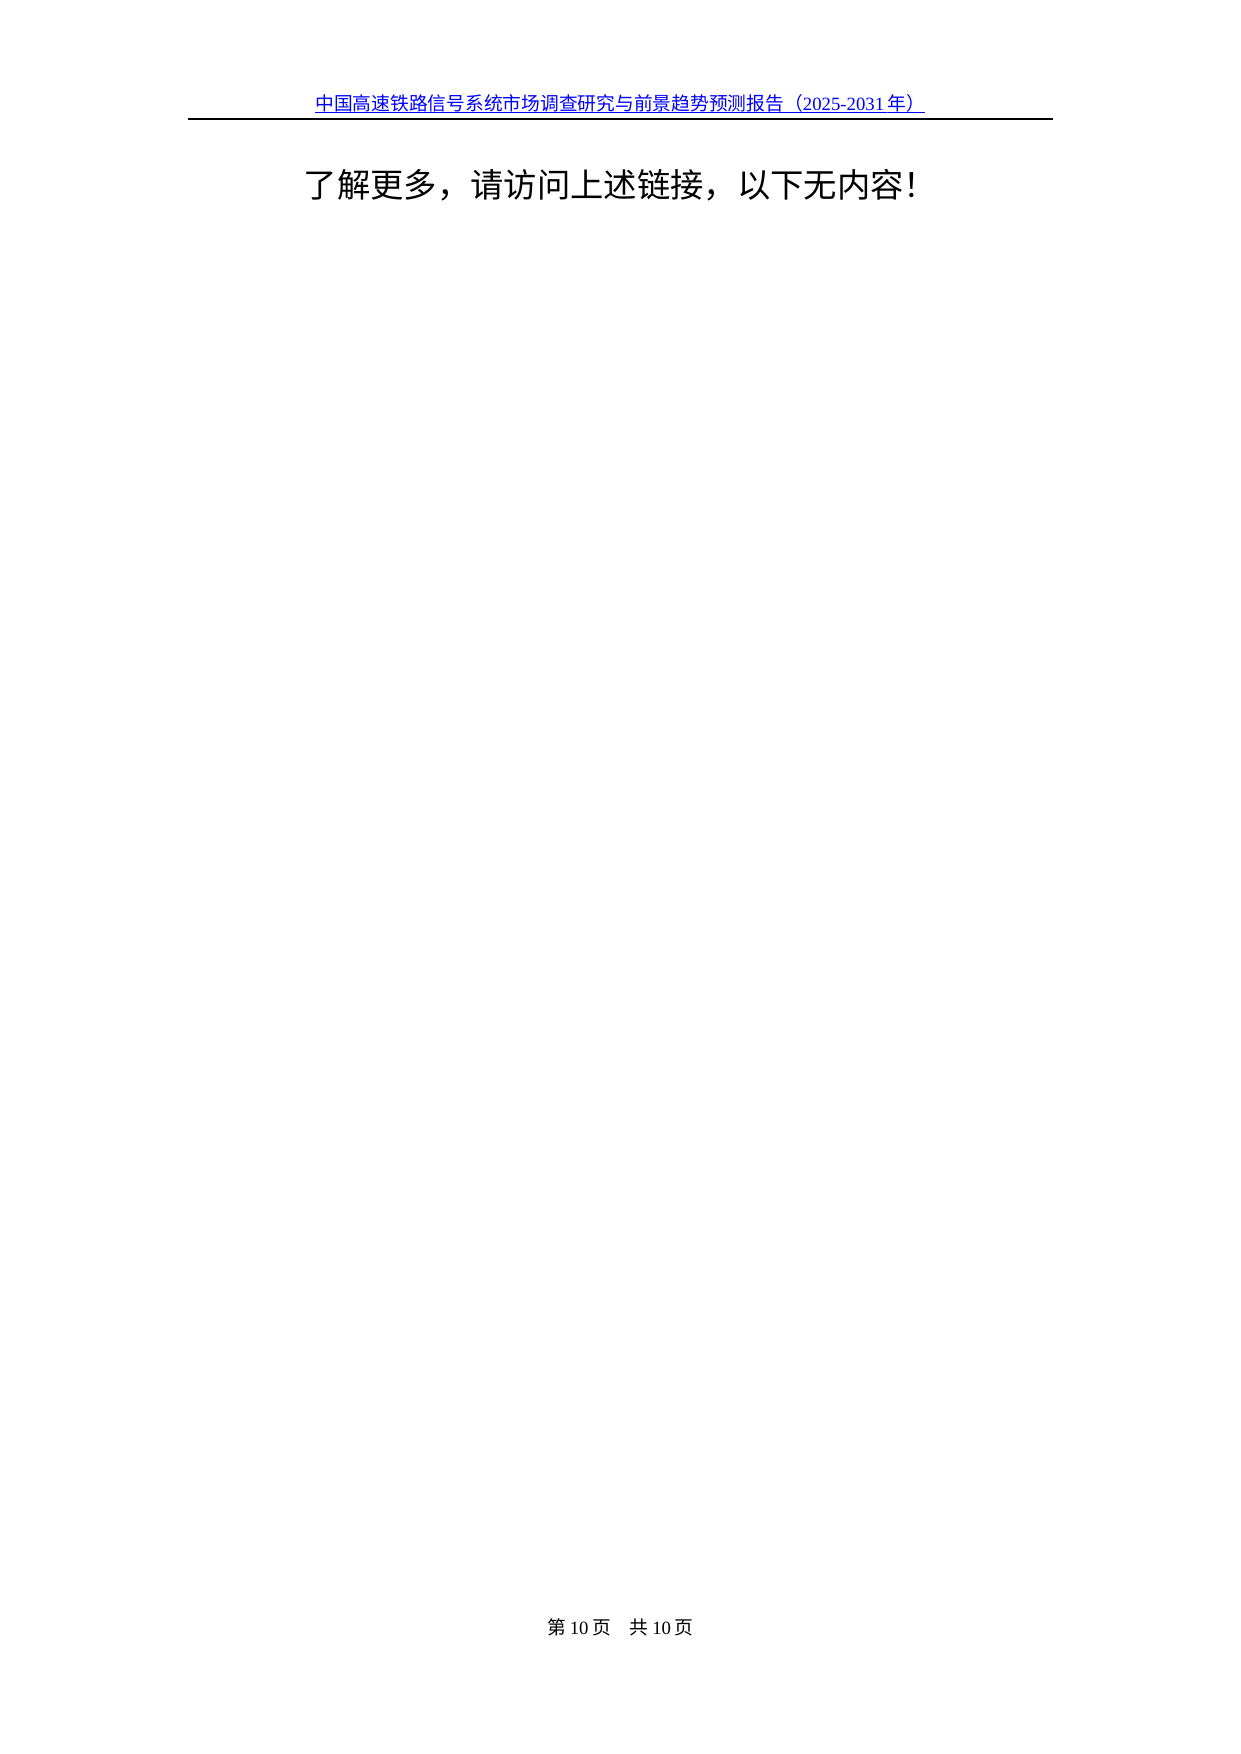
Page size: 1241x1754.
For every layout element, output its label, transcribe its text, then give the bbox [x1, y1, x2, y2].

title 了解更多，请访问上述链接，以下无内容！ [187, 150, 1053, 215]
